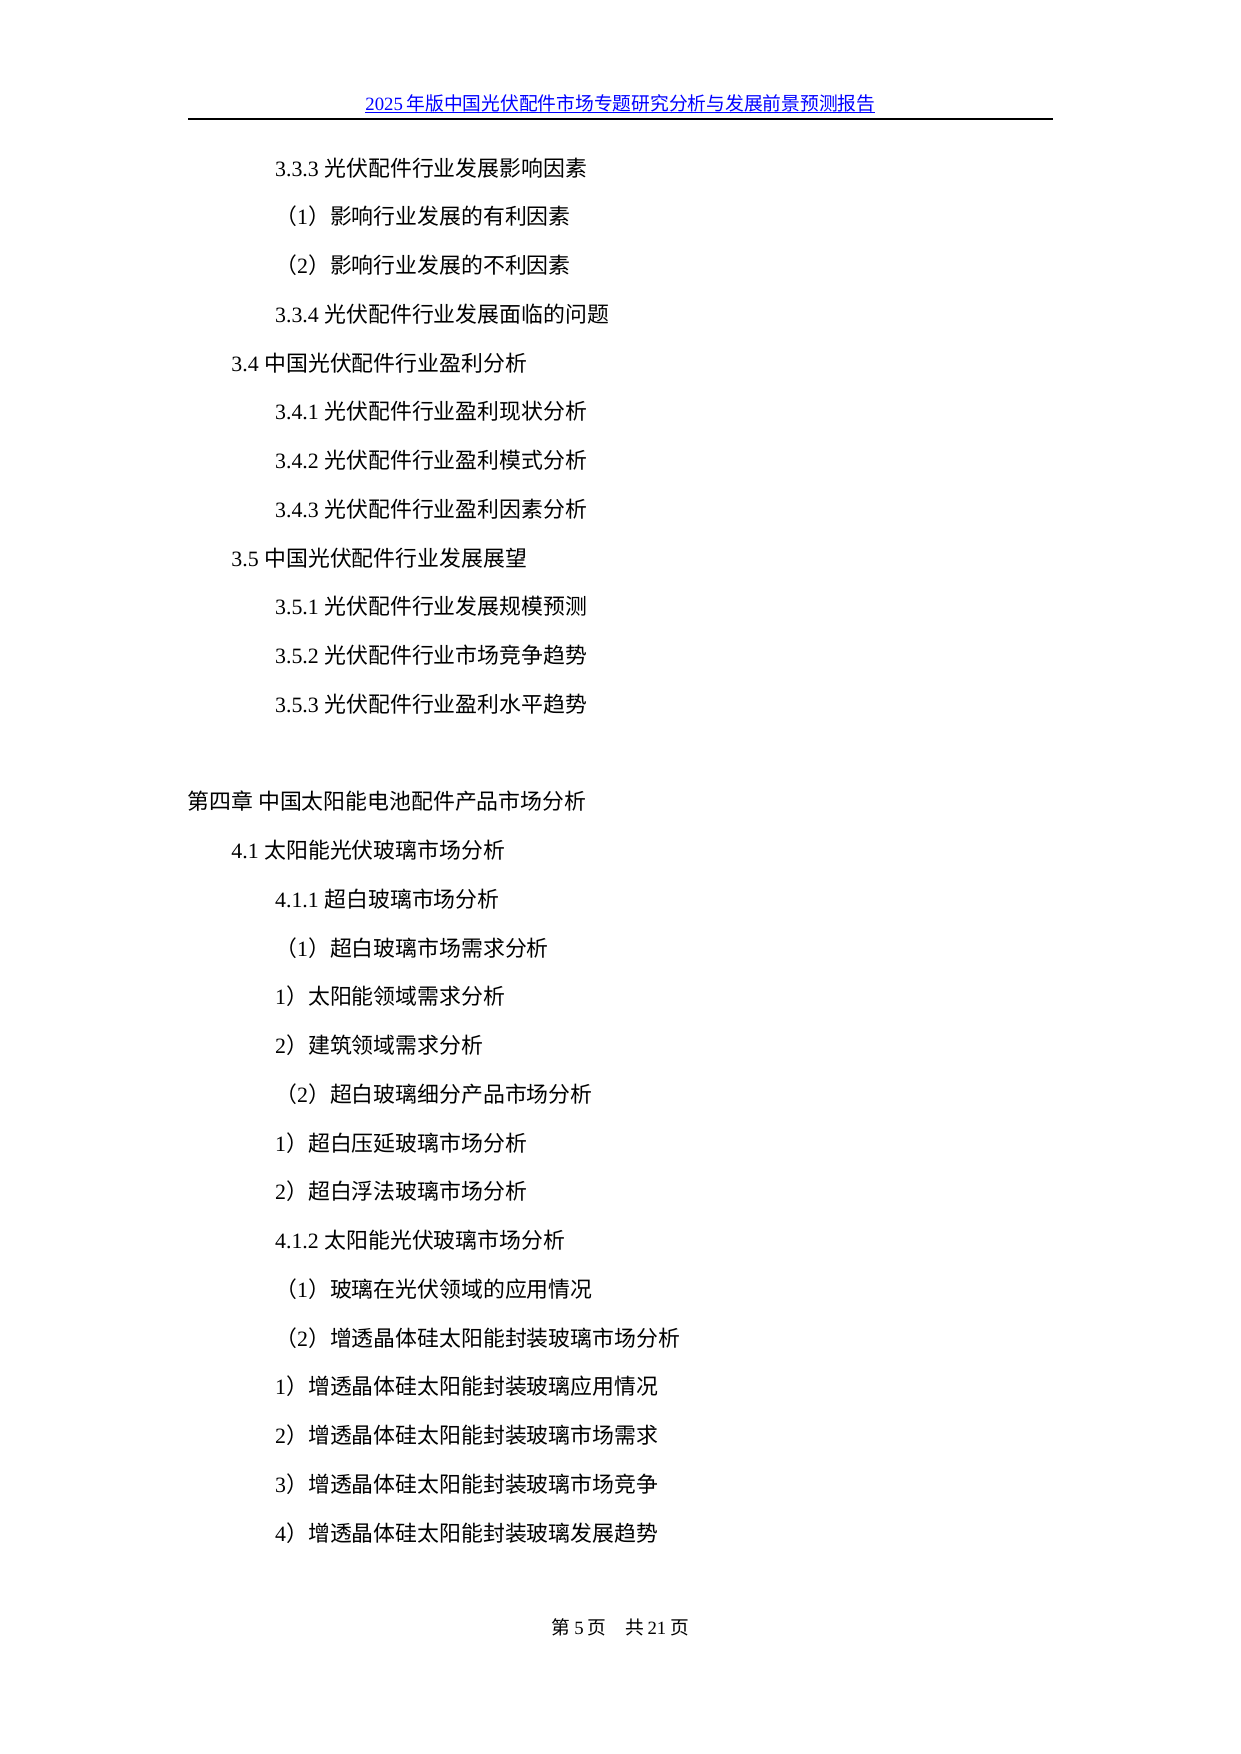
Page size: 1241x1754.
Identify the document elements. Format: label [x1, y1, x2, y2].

text [187, 150, 1053, 1548]
